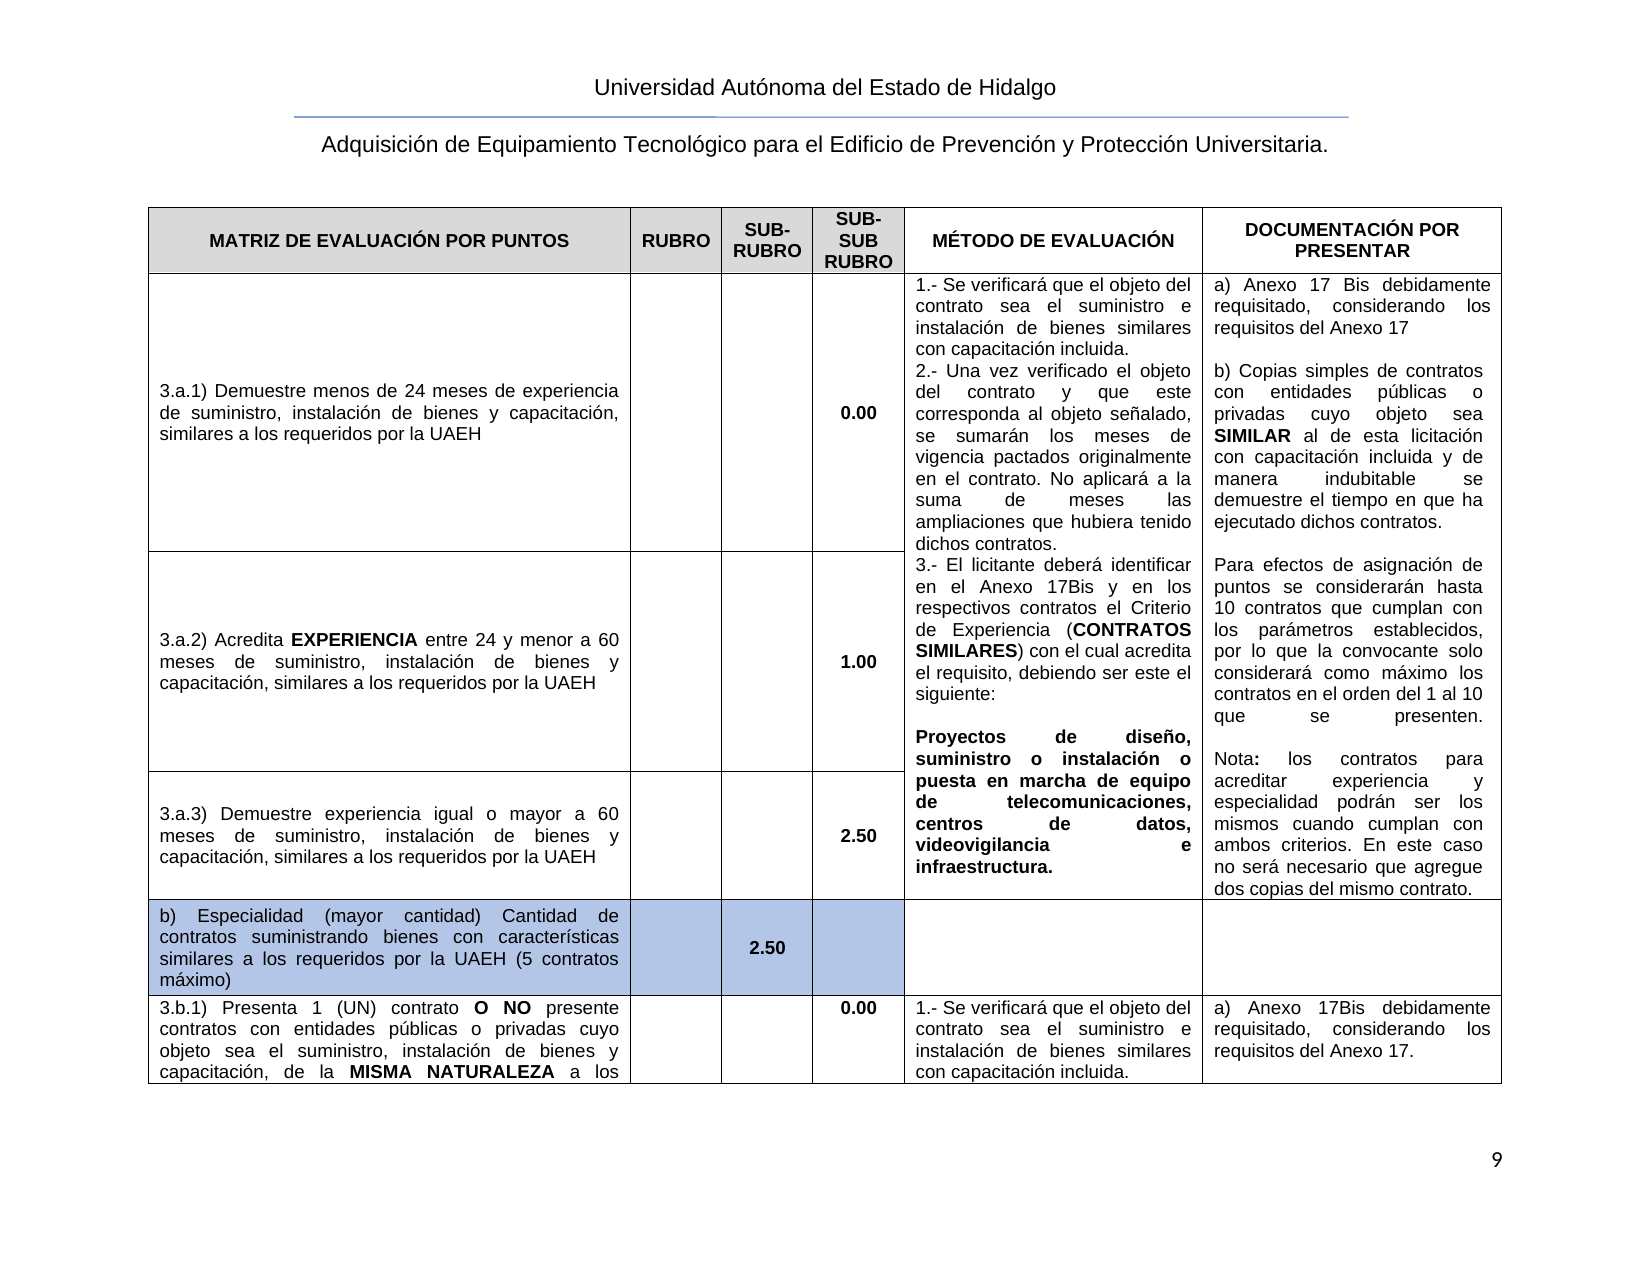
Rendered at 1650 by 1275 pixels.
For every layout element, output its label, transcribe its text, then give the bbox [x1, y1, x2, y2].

table_cell [631, 900, 721, 995]
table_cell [149, 996, 630, 1083]
table_header DOCUMENTACIÓN POR PRESENTAR [1203, 208, 1501, 272]
table_header SUB-RUBRO [722, 208, 812, 272]
table_cell 3.a.2) Acredita EXPERIENCIA entre 24 y menor a 60 meses de suministro, instalación de bienes y capacitación, similares a los requeridos por la UAEH [149, 552, 630, 771]
table_header MATRIZ DE EVALUACIÓN POR PUNTOS [149, 208, 630, 272]
table_cell [631, 996, 721, 1083]
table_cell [1203, 996, 1501, 1083]
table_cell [905, 996, 1202, 1083]
table_cell 2.50 [813, 772, 904, 899]
table_cell b) Especialidad (mayor cantidad) Cantidad de contratos suministrando bienes con características similares a los requeridos por la UAEH (5 contratos máximo) [149, 900, 630, 995]
table_cell [722, 274, 812, 551]
table_cell 3.a.3) Demuestre experiencia igual o mayor a 60 meses de suministro, instalación de bienes y capacitación, similares a los requeridos por la UAEH [149, 772, 630, 899]
table_header SUB-SUB RUBRO [813, 208, 904, 272]
table_cell [631, 552, 721, 771]
table_header RUBRO [631, 208, 721, 272]
table_cell [722, 552, 812, 771]
table_header MÉTODO DE EVALUACIÓN [905, 208, 1202, 272]
table_cell [1203, 900, 1501, 995]
table_cell [722, 996, 812, 1083]
table_cell 3.a.1) Demuestre menos de 24 meses de experiencia de suministro, instalación de bienes y capacitación, similares a los requeridos por la UAEH [149, 274, 630, 551]
table_cell [631, 274, 721, 551]
table_cell [905, 900, 1202, 995]
table_cell 0.00 [813, 274, 904, 551]
table_cell 1.- Se verificará que el objeto del contrato sea el suministro e instalación de bienes similares con capacitación incluida. 2.- Una vez verificado el objeto del contrato y que este corresponda al objeto señalado, se sumarán los meses de vigencia pactados originalmente en el contrato. No aplicará a la suma de meses las ampliaciones que hubiera tenido dichos contratos. 3.- El licitante deberá identificar en el Anexo 17Bis y en los respectivos contratos el Criterio de Experiencia (CONTRATOS SIMILARES) con el cual acredita el requisito, debiendo ser este el siguiente: Proyectos de diseño, suministro o instalación o puesta en marcha de equipo de telecomunicaciones, centros de datos, videovigilancia e infraestructura. [905, 274, 1202, 899]
table_cell [813, 900, 904, 995]
table_cell 2.50 [722, 900, 812, 995]
table_cell a) Anexo 17 Bis debidamente requisitado, considerando los requisitos del Anexo 17 b) Copias simples de contratos con entidades públicas o privadas cuyo objeto sea SIMILAR al de esta licitación con capacitación incluida y de manera indubitable se demuestre el tiempo en que ha ejecutado dichos contratos. Para efectos de asignación de puntos se considerarán hasta 10 contratos que cumplan con los parámetros establecidos, por lo que la convocante solo considerará como máximo los contratos en el orden del 1 al 10 que se presenten. Nota: los contratos para acreditar experiencia y especialidad podrán ser los mismos cuando cumplan con ambos criterios. En este caso no será necesario que agregue dos copias del mismo contrato. [1203, 274, 1501, 899]
table_cell [722, 772, 812, 899]
table_cell 1.00 [813, 552, 904, 771]
table_cell [631, 772, 721, 899]
table_cell 0.00 [813, 996, 904, 1083]
